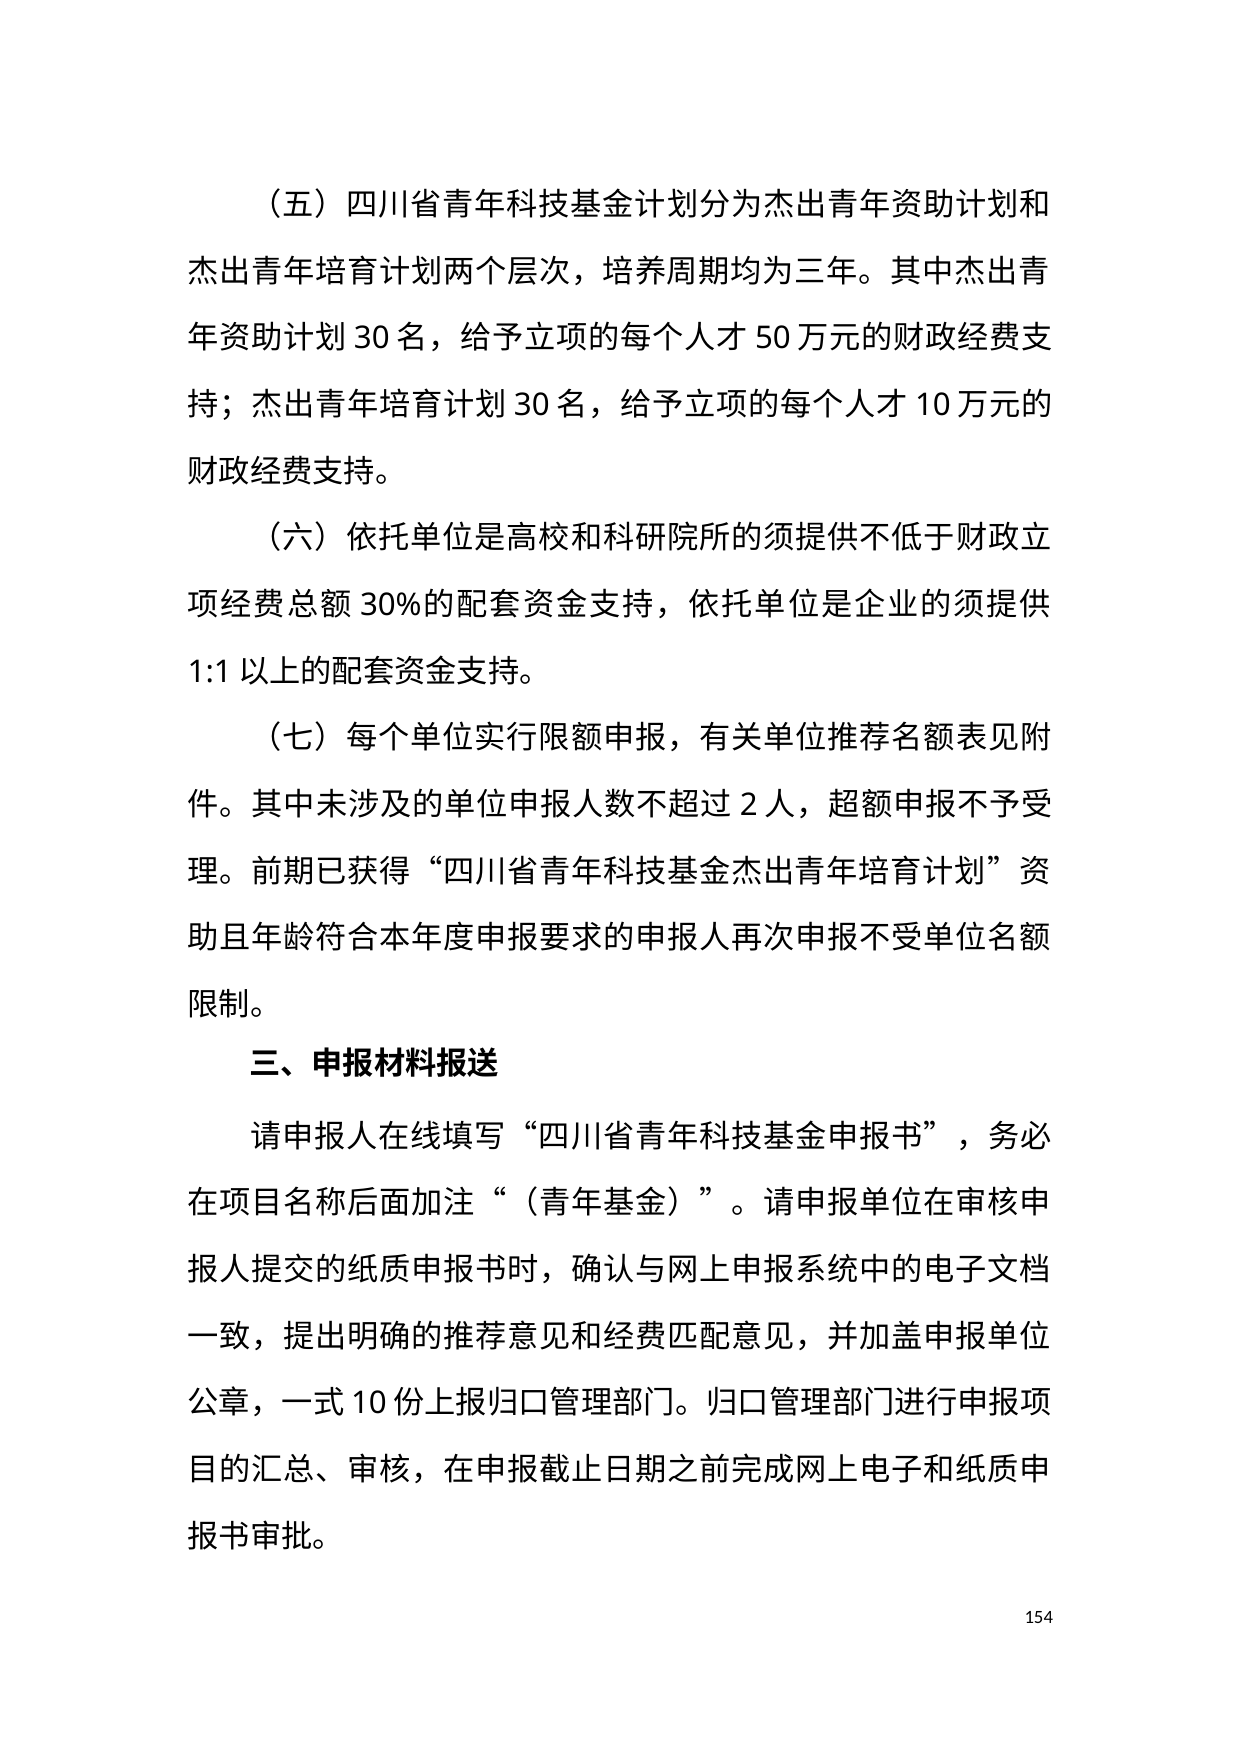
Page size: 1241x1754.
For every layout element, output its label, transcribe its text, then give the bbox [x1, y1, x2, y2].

text （五）四川省青年科技基金计划分为杰出青年资助计划和杰出青年培育计划两个层次，培养周期均为三年。其中杰出青年资助计划30名，给予立项的每个人才50万元的财政经费支持；杰出青年培育计划30名，给予立项的每个人才10万元的财政经费支持。 [187, 162, 1053, 495]
text 请申报人在线填写“四川省青年科技基金申报书”，务必在项目名称后面加注“（青年基金）”。请申报单位在审核申报人提交的纸质申报书时，确认与网上申报系统中的电子文档一致，提出明确的推荐意见和经费匹配意见，并加盖申报单位公章，一式10份上报归口管理部门。归口管理部门进行申报项目的汇总、审核，在申报截止日期之前完成网上电子和纸质申报书审批。 [187, 1094, 1053, 1560]
text （七）每个单位实行限额申报，有关单位推荐名额表见附件。其中未涉及的单位申报人数不超过2人，超额申报不予受理。前期已获得“四川省青年科技基金杰出青年培育计划”资助且年龄符合本年度申报要求的申报人再次申报不受单位名额限制。 [187, 695, 1053, 1029]
text （六）依托单位是高校和科研院所的须提供不低于财政立项经费总额30%的配套资金支持，依托单位是企业的须提供1:1以上的配套资金支持。 [187, 495, 1053, 695]
text 三、申报材料报送 [187, 1029, 1053, 1094]
